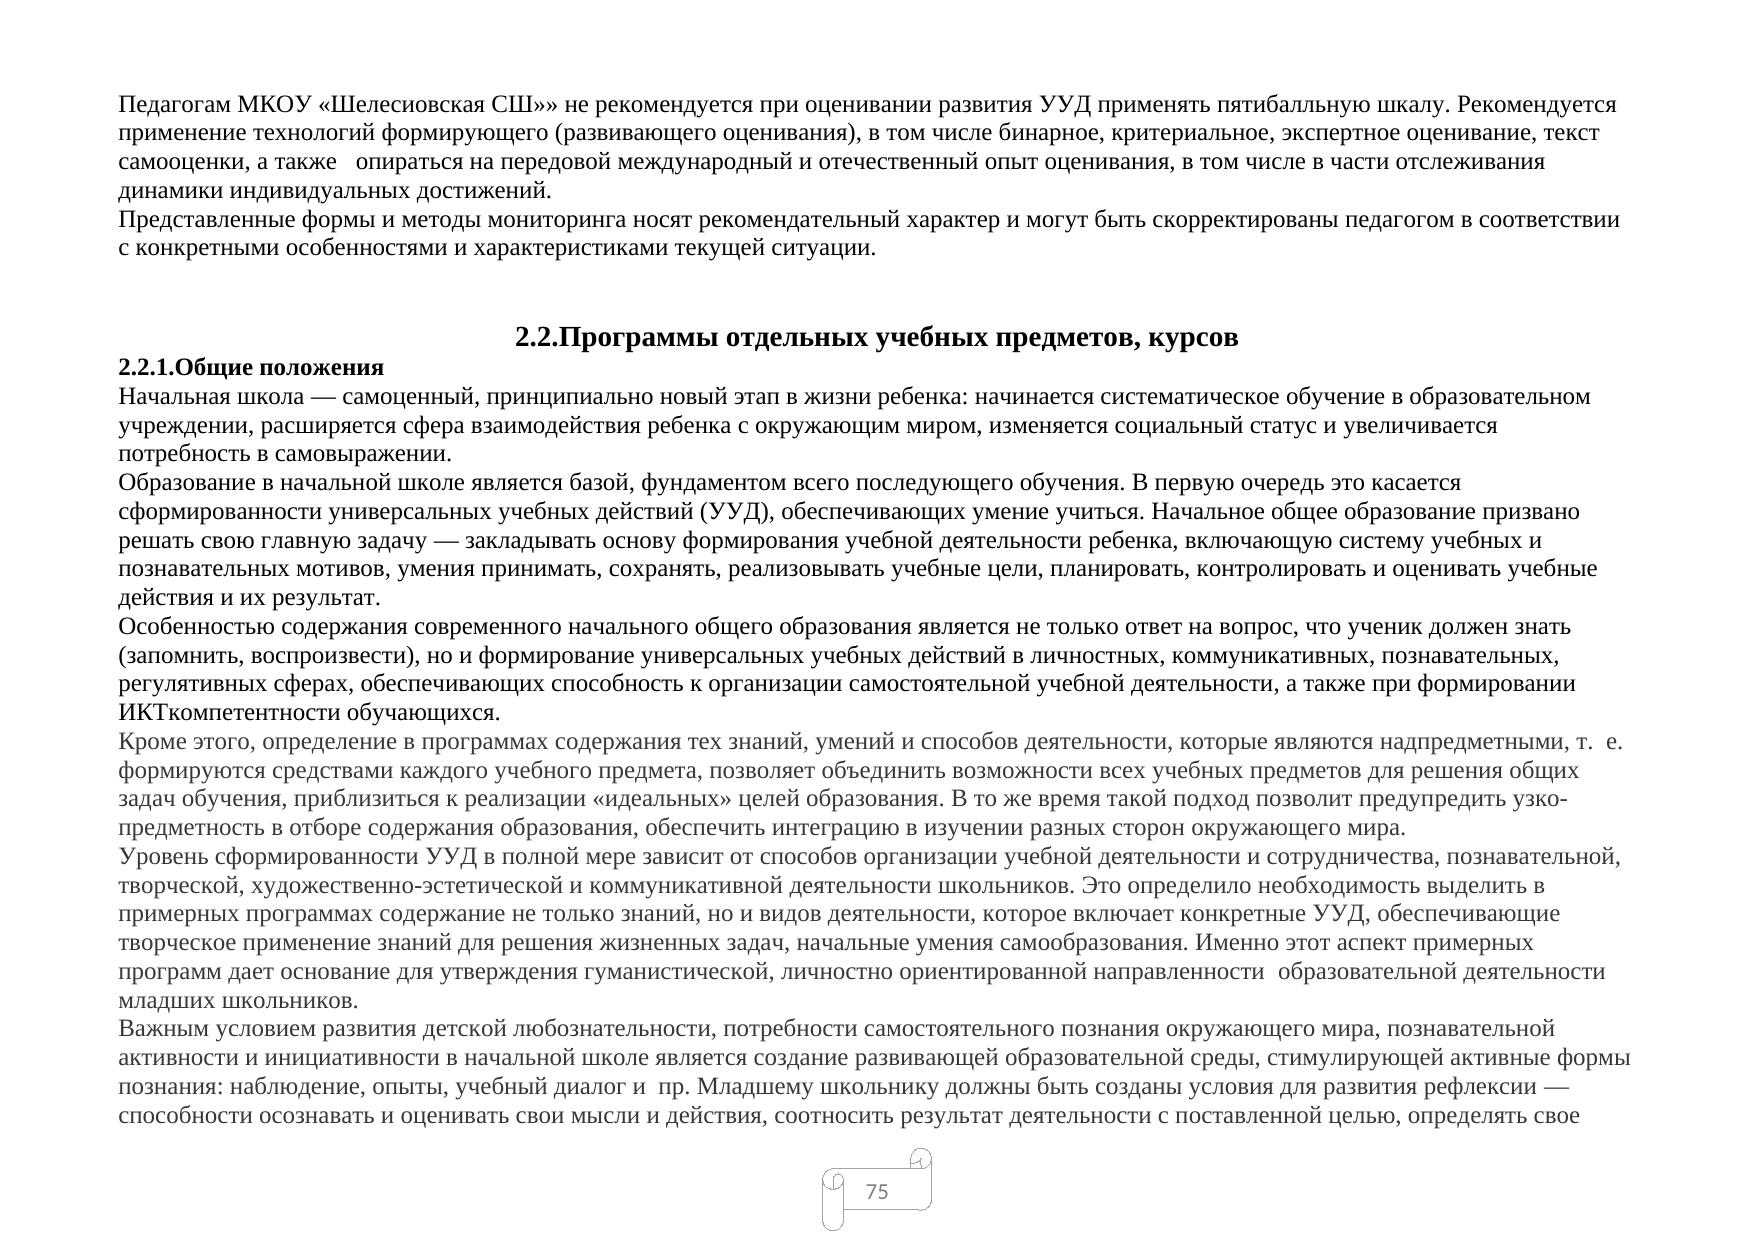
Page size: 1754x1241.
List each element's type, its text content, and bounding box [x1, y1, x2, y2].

text 2.2.Программы отдельных учебных предметов, курсов [118, 319, 1636, 352]
text 2.2.1.Общие положения [118, 352, 1636, 381]
text Педагогам МКОУ «Шелесиовская СШ»» не рекомендуется при оценивании развития УУД применять пятибалльную шкалу. Рекомендуется применение технологий формирующего (развивающего оценивания), в том числе бинарное, критериальное, экспертное оценивание, текст самооценки, а также опираться на передовой международный и отечественный опыт оценивания, в том числе в части отслеживания динамики индивидуальных достижений. [118, 89, 1636, 204]
text Уровень сформированности УУД в полной мере зависит от способов организации учебной деятельности и сотрудничества, познавательной, творческой, художественно-эстетической и коммуникативной деятельности школьников. Это определило необходимость выделить в примерных программах содержание не только знаний, но и видов деятельности, которое включает конкретные УУД, обеспечивающие творческое применение знаний для решения жизненных задач, начальные умения самообразования. Именно этот аспект примерных программ дает основание для утверждения гуманистической, личностно ориентированной направленности образовательной деятельности младших школьников. [118, 841, 1636, 1013]
text Особенностью содержания современного начального общего образования является не только ответ на вопрос, что ученик должен знать (запомнить, воспроизвести), но и формирование универсальных учебных действий в личностных, коммуникативных, познавательных, регулятивных сферах, обеспечивающих способность к организации самостоятельной учебной деятельности, а также при формировании ИКТкомпетентности обучающихся. [118, 611, 1636, 726]
text Образование в начальной школе является базой, фундаментом всего последующего обучения. В первую очередь это касается сформированности универсальных учебных действий (УУД), обеспечивающих умение учиться. Начальное общее образование призвано решать свою главную задачу — закладывать основу формирования учебной деятельности ребенка, включающую систему учебных и познавательных мотивов, умения принимать, сохранять, реализовывать учебные цели, планировать, контролировать и оценивать учебные действия и их результат. [118, 467, 1636, 611]
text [118, 1013, 1636, 1128]
text Начальная школа — самоценный, принципиально новый этап в жизни ребенка: начинается систематическое обучение в образовательном учреждении, расширяется сфера взаимодействия ребенка с окружающим миром, изменяется социальный статус и увеличивается потребность в самовыражении. [118, 381, 1636, 467]
text Представленные формы и методы мониторинга носят рекомендательный характер и могут быть скорректированы педагогом в соответствии с конкретными особенностями и характеристиками текущей ситуации. [118, 204, 1636, 261]
text Кроме этого, определение в программах содержания тех знаний, умений и способов деятельности, которые являются надпредметными, т. е. формируются средствами каждого учебного предмета, позволяет объединить возможности всех учебных предметов для решения общих задач обучения, приблизиться к реализации «идеальных» целей образования. В то же время такой подход позволит предупредить узко-предметность в отборе содержания образования, обеспечить интеграцию в изучении разных сторон окружающего мира. [118, 726, 1636, 841]
